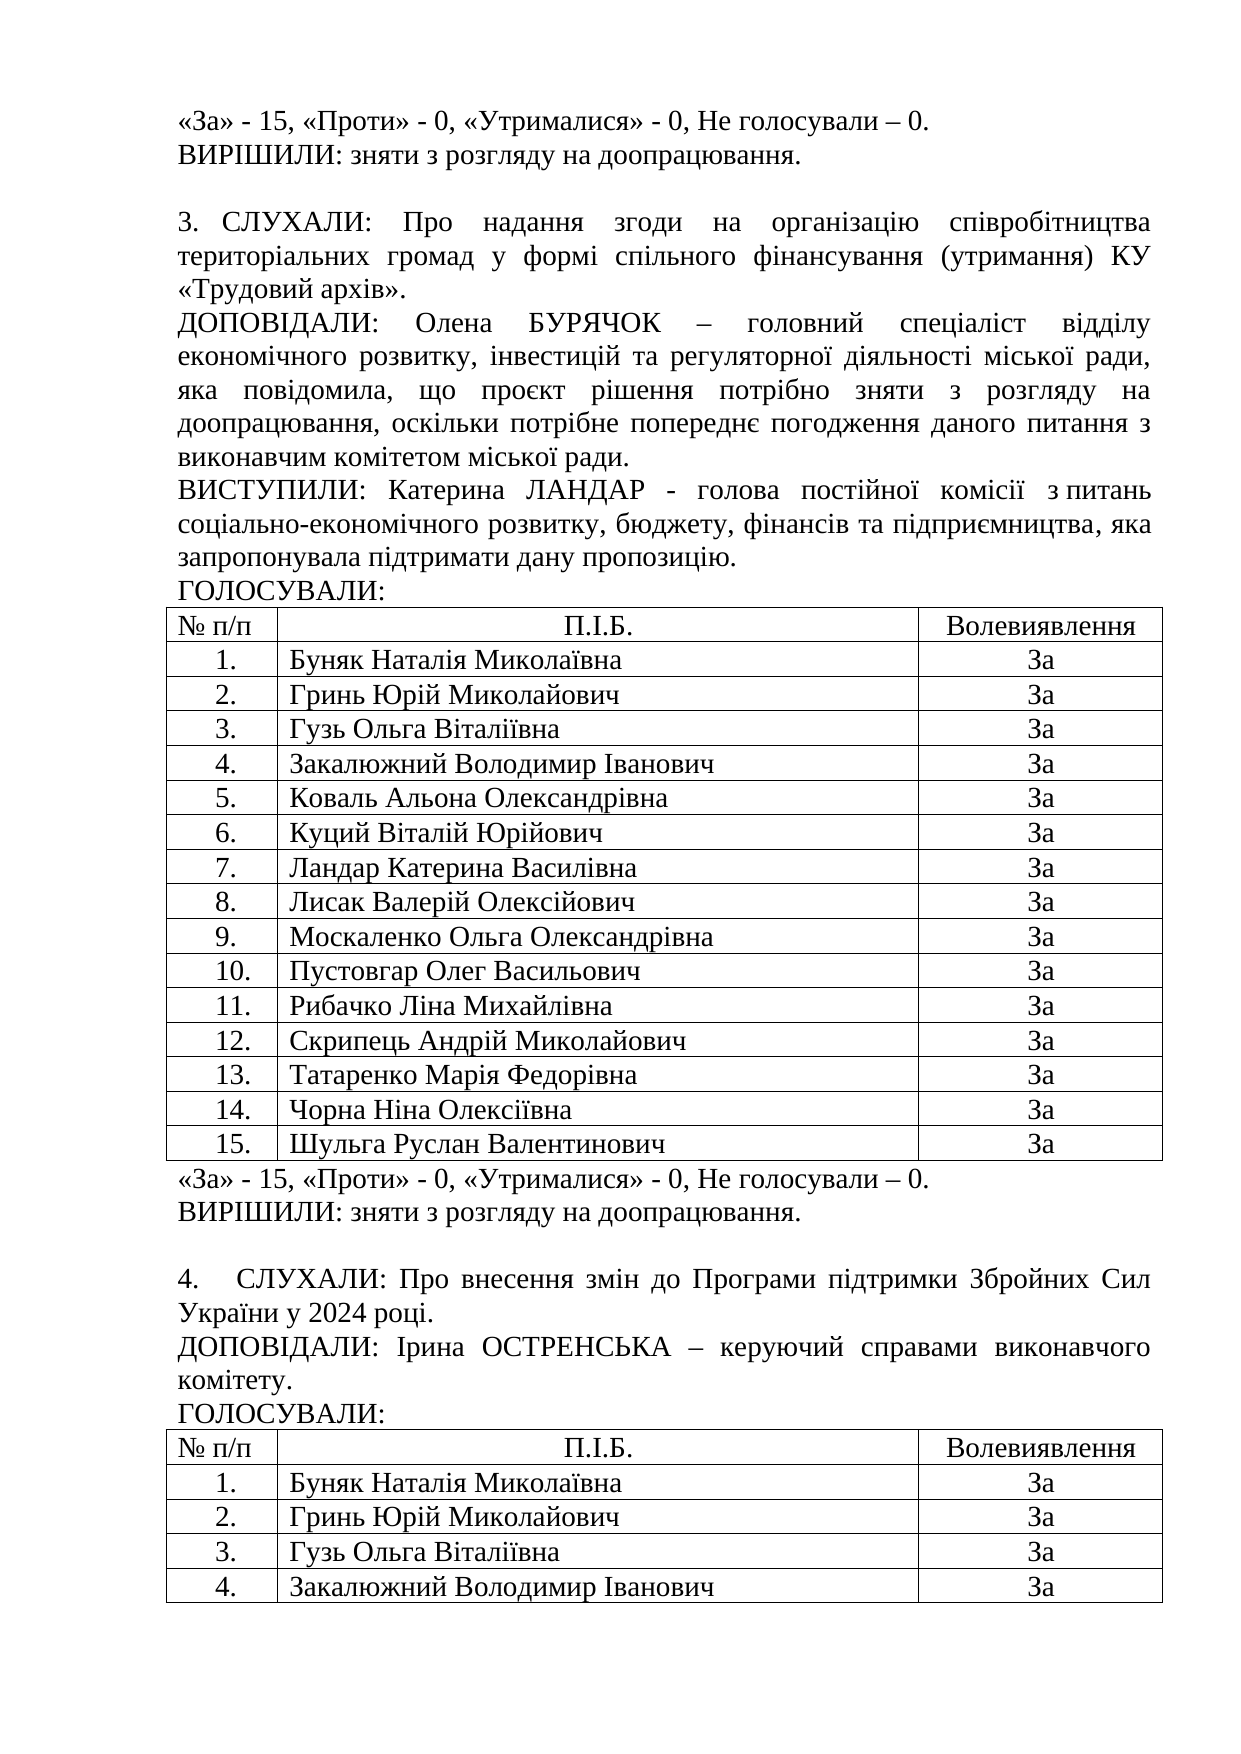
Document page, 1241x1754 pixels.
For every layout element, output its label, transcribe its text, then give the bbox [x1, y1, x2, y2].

table_cell За [919, 850, 1162, 883]
table_cell За [919, 1023, 1162, 1056]
table_cell Коваль Альона Олександрівна [278, 781, 918, 814]
table_cell За [919, 954, 1162, 987]
table_cell За [919, 1126, 1162, 1160]
table_cell Чорна Ніна Олексіївна [278, 1092, 918, 1125]
table_cell За [919, 1092, 1162, 1125]
table_cell Буняк Наталія Миколаївна [278, 642, 918, 676]
table_cell [167, 781, 277, 814]
table_cell Гузь Ольга Віталіївна [278, 1534, 918, 1568]
text ВИРІШИЛИ: зняти з розгляду на доопрацювання. [177, 1194, 1152, 1228]
table_cell За [919, 1500, 1162, 1533]
table_cell [167, 1126, 277, 1160]
table_header П.І.Б. [278, 1430, 918, 1464]
table_cell За [919, 1057, 1162, 1091]
table_cell Скрипець Андрій Миколайович [278, 1023, 918, 1056]
table_header П.І.Б. [278, 608, 918, 641]
table_header Волевиявлення [919, 608, 1162, 641]
table_cell [167, 1500, 277, 1533]
table_cell [167, 1023, 277, 1056]
table_cell [167, 711, 277, 745]
table_header № п/п [167, 608, 277, 641]
table_cell За [919, 884, 1162, 918]
text ВИСТУПИЛИ: Катерина ЛАНДАР - голова постійної комісії з питань соціально-економічного розвитку, бюджету, фінансів та підприємництва, яка запропонувала підтримати дану пропозицію. [177, 472, 1152, 573]
text ДОПОВІДАЛИ: Олена БУРЯЧОК – головний спеціаліст відділу економічного розвитку, інвестицій та регуляторної діяльності міської ради, яка повідомила, що проєкт рішення потрібно зняти з розгляду на доопрацювання, оскільки потрібне попереднє погодження даного питання з виконавчим комітетом міської ради. [177, 305, 1152, 472]
table_cell Шульга Руслан Валентинович [278, 1126, 918, 1160]
table_cell [167, 815, 277, 849]
list СЛУХАЛИ: Про внесення змін до Програми підтримки Збройних Сил України у 2024 році. [177, 1262, 1152, 1329]
table_cell За [919, 746, 1162, 779]
table_cell Рибачко Ліна Михайлівна [278, 988, 918, 1022]
table_cell Татаренко Марія Федорівна [278, 1057, 918, 1091]
text «За» - 15, «Проти» - 0, «Утрималися» - 0, Не голосували – 0. [177, 1161, 1152, 1194]
text ГОЛОСУВАЛИ: [177, 1396, 1152, 1429]
text ДОПОВІДАЛИ: Ірина ОСТРЕНСЬКА – керуючий справами виконавчого комітету. [177, 1329, 1152, 1396]
table_cell [167, 919, 277, 952]
table_cell [167, 1057, 277, 1091]
table_cell Гринь Юрій Миколайович [278, 1500, 918, 1533]
table_cell За [919, 919, 1162, 952]
table_cell [167, 850, 277, 883]
table_header Волевиявлення [919, 1430, 1162, 1464]
table_cell [167, 1534, 277, 1568]
table_cell Буняк Наталія Миколаївна [278, 1465, 918, 1498]
table_cell [167, 1569, 277, 1602]
table_cell Ландар Катерина Василівна [278, 850, 918, 883]
table_cell За [919, 781, 1162, 814]
table_cell [167, 954, 277, 987]
table_cell За [919, 677, 1162, 710]
table_cell [167, 1092, 277, 1125]
table_cell За [919, 711, 1162, 745]
table_cell Лисак Валерій Олексійович [278, 884, 918, 918]
table_cell Пустовгар Олег Васильович [278, 954, 918, 987]
list СЛУХАЛИ: Про надання згоди на організацію співробітництва територіальних громад у формі спільного фінансування (утримання) КУ «Трудовий архів». [177, 204, 1152, 305]
list ГОЛОСУВАЛИ: [177, 573, 1152, 607]
table_cell За [919, 642, 1162, 676]
table_cell Закалюжний Володимир Іванович [278, 1569, 918, 1602]
table_cell Москаленко Ольга Олександрівна [278, 919, 918, 952]
table_cell Гузь Ольга Віталіївна [278, 711, 918, 745]
table_cell За [919, 1569, 1162, 1602]
text ВИРІШИЛИ: зняти з розгляду на доопрацювання. [177, 137, 1152, 171]
table_cell [167, 642, 277, 676]
text «За» - 15, «Проти» - 0, «Утрималися» - 0, Не голосували – 0. [177, 103, 1152, 137]
table_header № п/п [167, 1430, 277, 1464]
table_cell Гринь Юрій Миколайович [278, 677, 918, 710]
table_cell Закалюжний Володимир Іванович [278, 746, 918, 779]
table_cell За [919, 1465, 1162, 1498]
table_cell За [919, 988, 1162, 1022]
table_cell За [919, 1534, 1162, 1568]
table_cell За [919, 815, 1162, 849]
table_cell Куций Віталій Юрійович [278, 815, 918, 849]
table_cell [167, 1465, 277, 1498]
table_cell [167, 677, 277, 710]
table_cell [167, 746, 277, 779]
table_cell [167, 988, 277, 1022]
table_cell [167, 884, 277, 918]
